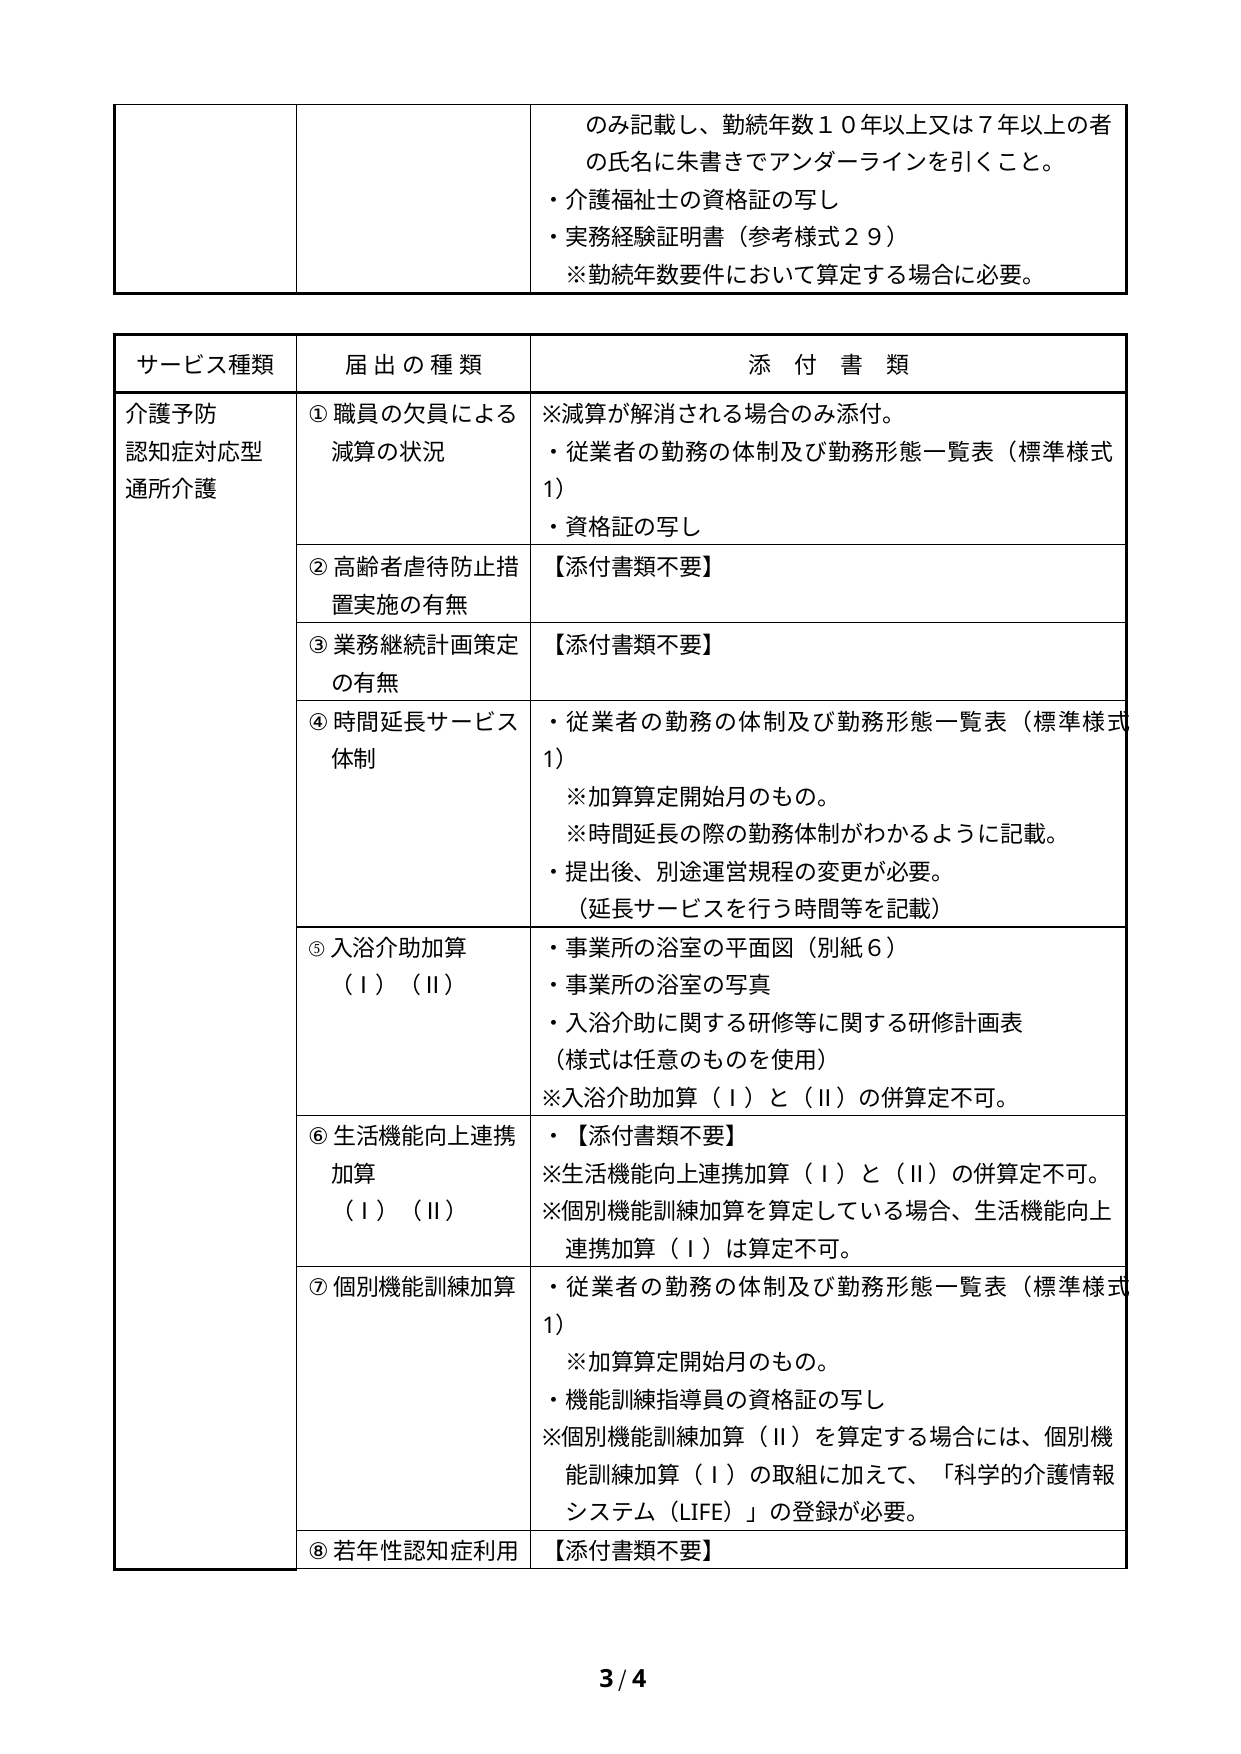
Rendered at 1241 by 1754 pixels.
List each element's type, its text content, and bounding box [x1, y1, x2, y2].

table_cell 【添付書類不要】 [531, 1531, 1125, 1568]
table_cell ⑧若年性認知症利用者受入加算 [297, 1531, 530, 1568]
table_cell ①職員の欠員による減算の状況 [297, 394, 530, 544]
table_header 添付書類 [531, 336, 1125, 391]
table_cell ・従業者の勤務の体制及び勤務形態一覧表（標準様式1） ※加算算定開始月のもの。 ※時間延長の際の勤務体制がわかるように記載。 ・提出後、別途運営規程の変更が必要。 （延長サービスを行う時間等を記載） [531, 701, 1125, 926]
table_cell ⑤入浴介助加算 （Ⅰ）（Ⅱ） [297, 928, 530, 1115]
table_cell ③業務継続計画策定の有無 [297, 623, 530, 700]
table_cell 【添付書類不要】 [531, 623, 1125, 700]
table_cell ・事業所の浴室の平面図（別紙６） ・事業所の浴室の写真 ・入浴介助に関する研修等に関する研修計画表 （様式は任意のものを使用） ※入浴介助加算（Ⅰ）と（Ⅱ）の併算定不可。 [531, 928, 1125, 1115]
table_cell ④時間延長サービス体制 [297, 701, 530, 926]
table_header 届出の種類 [297, 336, 530, 391]
table_cell 【添付書類不要】 [531, 545, 1125, 622]
table_cell ・【添付書類不要】 ※生活機能向上連携加算（Ⅰ）と（Ⅱ）の併算定不可。 ※個別機能訓練加算を算定している場合、生活機能向上連携加算（Ⅰ）は算定不可。 [531, 1116, 1125, 1266]
table_cell 介護予防 認知症対応型 通所介護 [116, 394, 296, 1568]
table_cell ⑦個別機能訓練加算 [297, 1267, 530, 1529]
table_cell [297, 105, 530, 292]
table_cell ②高齢者虐待防止措置実施の有無 [297, 545, 530, 622]
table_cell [531, 105, 1125, 292]
table_cell ・従業者の勤務の体制及び勤務形態一覧表（標準様式1） ※加算算定開始月のもの。 ・機能訓練指導員の資格証の写し ※個別機能訓練加算（Ⅱ）を算定する場合には、個別機能訓練加算（Ⅰ）の取組に加えて、「科学的介護情報システム（LIFE）」の登録が必要。 [531, 1267, 1125, 1529]
table_cell ※減算が解消される場合のみ添付。 ・従業者の勤務の体制及び勤務形態一覧表（標準様式1） ・資格証の写し [531, 394, 1125, 544]
table_header サービス種類 [116, 336, 296, 391]
table_cell ⑥生活機能向上連携 加算 （Ⅰ）（Ⅱ） [297, 1116, 530, 1266]
